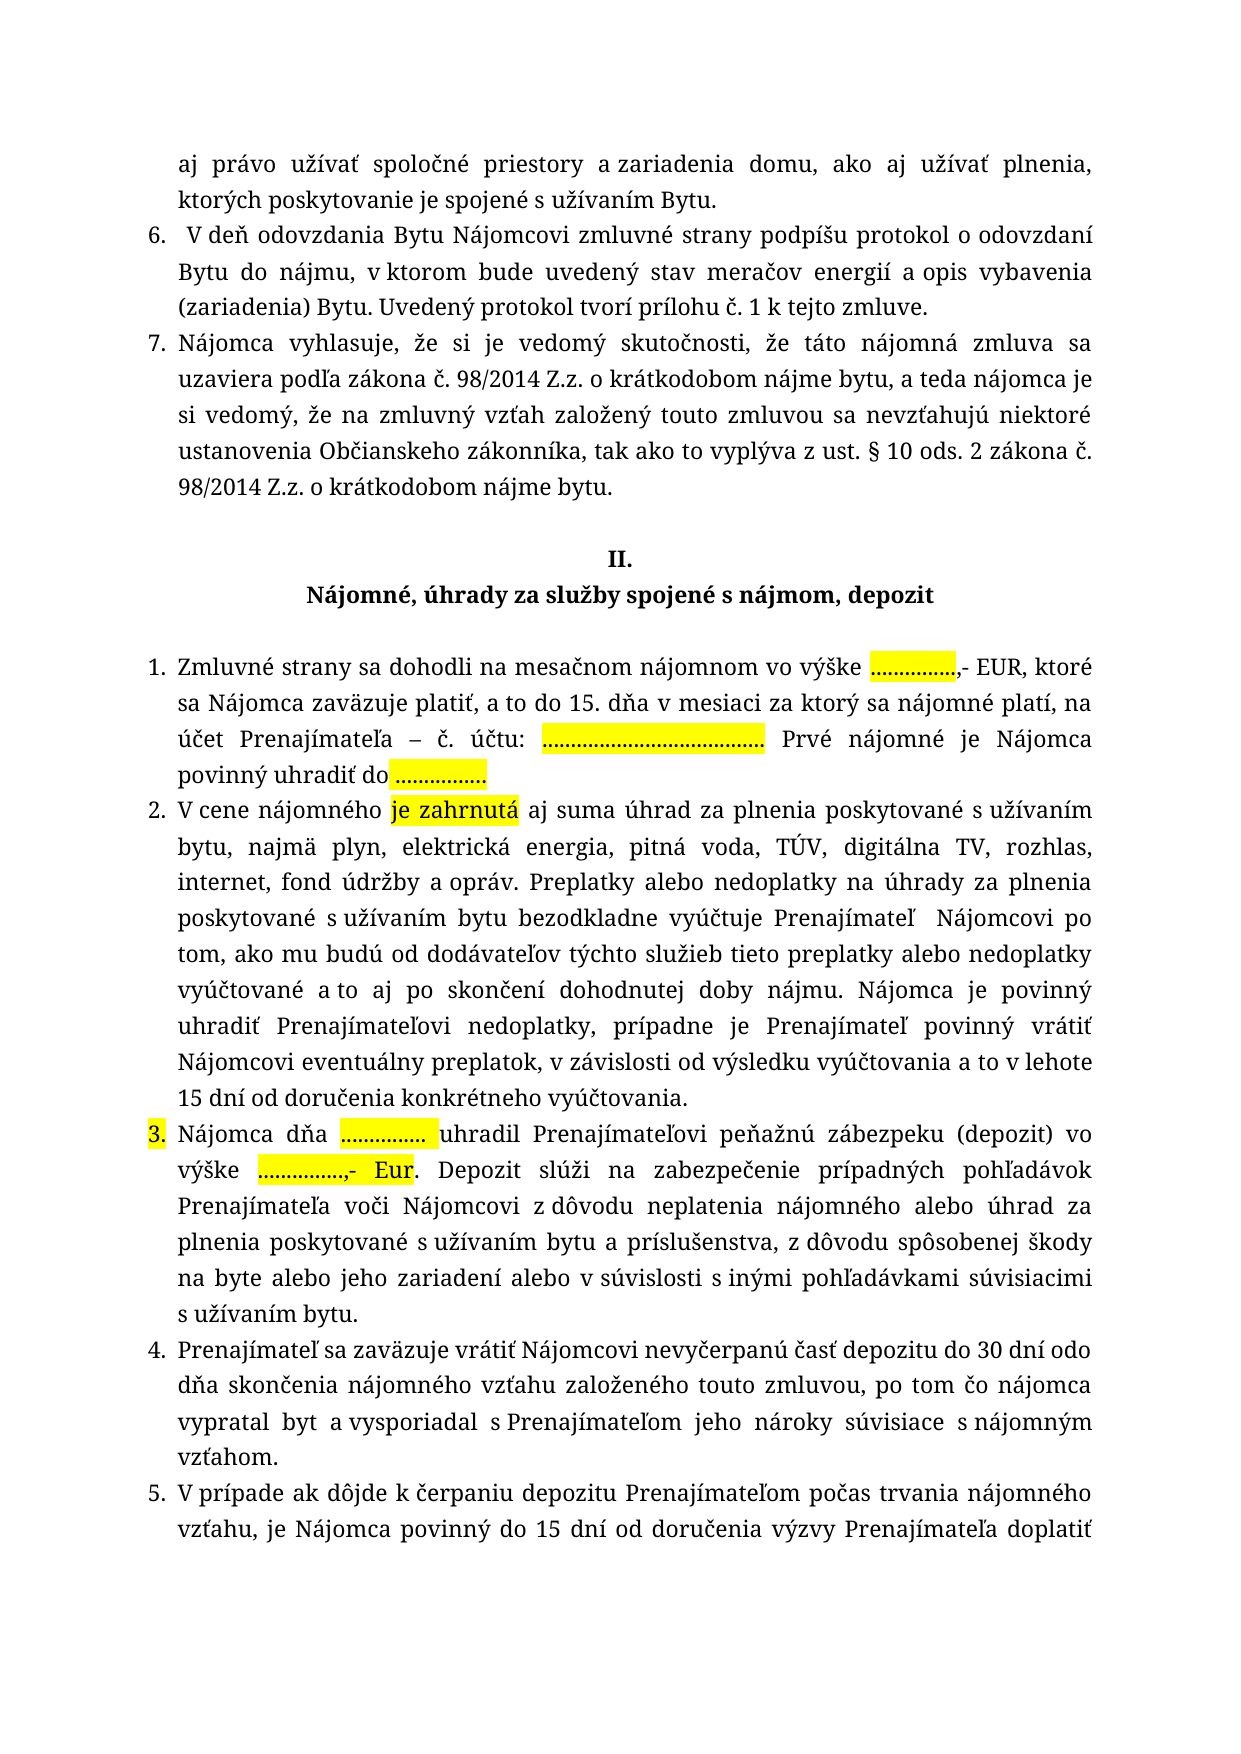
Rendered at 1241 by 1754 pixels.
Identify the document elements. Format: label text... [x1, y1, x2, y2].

subtitle II. [148, 543, 1093, 574]
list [148, 1477, 1093, 1544]
list Nájomca dňa ............... uhradil Prenajímateľovi peňažnú zábezpeku (depozit) vo výške ...............,- Eur. Depozit slúži na zabezpečenie prípadných pohľadávok Prenajímateľa voči Nájomcovi z dôvodu neplatenia nájomného alebo úhrad za plnenia poskytované s užívaním bytu a príslušenstva, z dôvodu spôsobenej škody na byte alebo jeho zariadení alebo v súvislosti s inými pohľadávkami súvisiacimi s užívaním bytu. [148, 1118, 1093, 1329]
list V cene nájomného je zahrnutá aj suma úhrad za plnenia poskytované s užívaním bytu, najmä plyn, elektrická energia, pitná voda, TÚV, digitálna TV, rozhlas, internet, fond údržby a opráv. Preplatky alebo nedoplatky na úhrady za plnenia poskytované s užívaním bytu bezodkladne vyúčtuje Prenajímateľ Nájomcovi po tom, ako mu budú od dodávateľov týchto služieb tieto preplatky alebo nedoplatky vyúčtované a to aj po skončení dohodnutej doby nájmu. Nájomca je povinný uhradiť Prenajímateľovi nedoplatky, prípadne je Prenajímateľ povinný vrátiť Nájomcovi eventuálny preplatok, v závislosti od výsledku vyúčtovania a to v lehote 15 dní od doručenia konkrétneho vyúčtovania. [148, 794, 1093, 1113]
list Nájomca vyhlasuje, že si je vedomý skutočnosti, že táto nájomná zmluva sa uzaviera podľa zákona č. 98/2014 Z.z. o krátkodobom nájme bytu, a teda nájomca je si vedomý, že na zmluvný vzťah založený touto zmluvou sa nevzťahujú niektoré ustanovenia Občianskeho zákonníka, tak ako to vyplýva z ust. § 10 ods. 2 zákona č. 98/2014 Z.z. o krátkodobom nájme bytu. [148, 327, 1093, 502]
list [148, 148, 1093, 215]
list Prenajímateľ sa zaväzuje vrátiť Nájomcovi nevyčerpanú časť depozitu do 30 dní odo dňa skončenia nájomného vzťahu založeného touto zmluvou, po tom čo nájomca vypratal byt a vysporiadal s Prenajímateľom jeho nároky súvisiace s nájomným vzťahom. [148, 1333, 1093, 1473]
list Zmluvné strany sa dohodli na mesačnom nájomnom vo výške ...............,- EUR, ktoré sa Nájomca zaväzuje platiť, a to do 15. dňa v mesiaci za ktorý sa nájomné platí, na účet Prenajímateľa – č. účtu: ....................................... Prvé nájomné je Nájomca povinný uhradiť do ................ [148, 651, 1093, 790]
list V deň odovzdania Bytu Nájomcovi zmluvné strany podpíšu protokol o odovzdaní Bytu do nájmu, v ktorom bude uvedený stav meračov energií a opis vybavenia (zariadenia) Bytu. Uvedený protokol tvorí prílohu č. 1 k tejto zmluve. [148, 219, 1093, 323]
text Nájomné, úhrady za služby spojené s nájmom, depozit [148, 579, 1093, 610]
